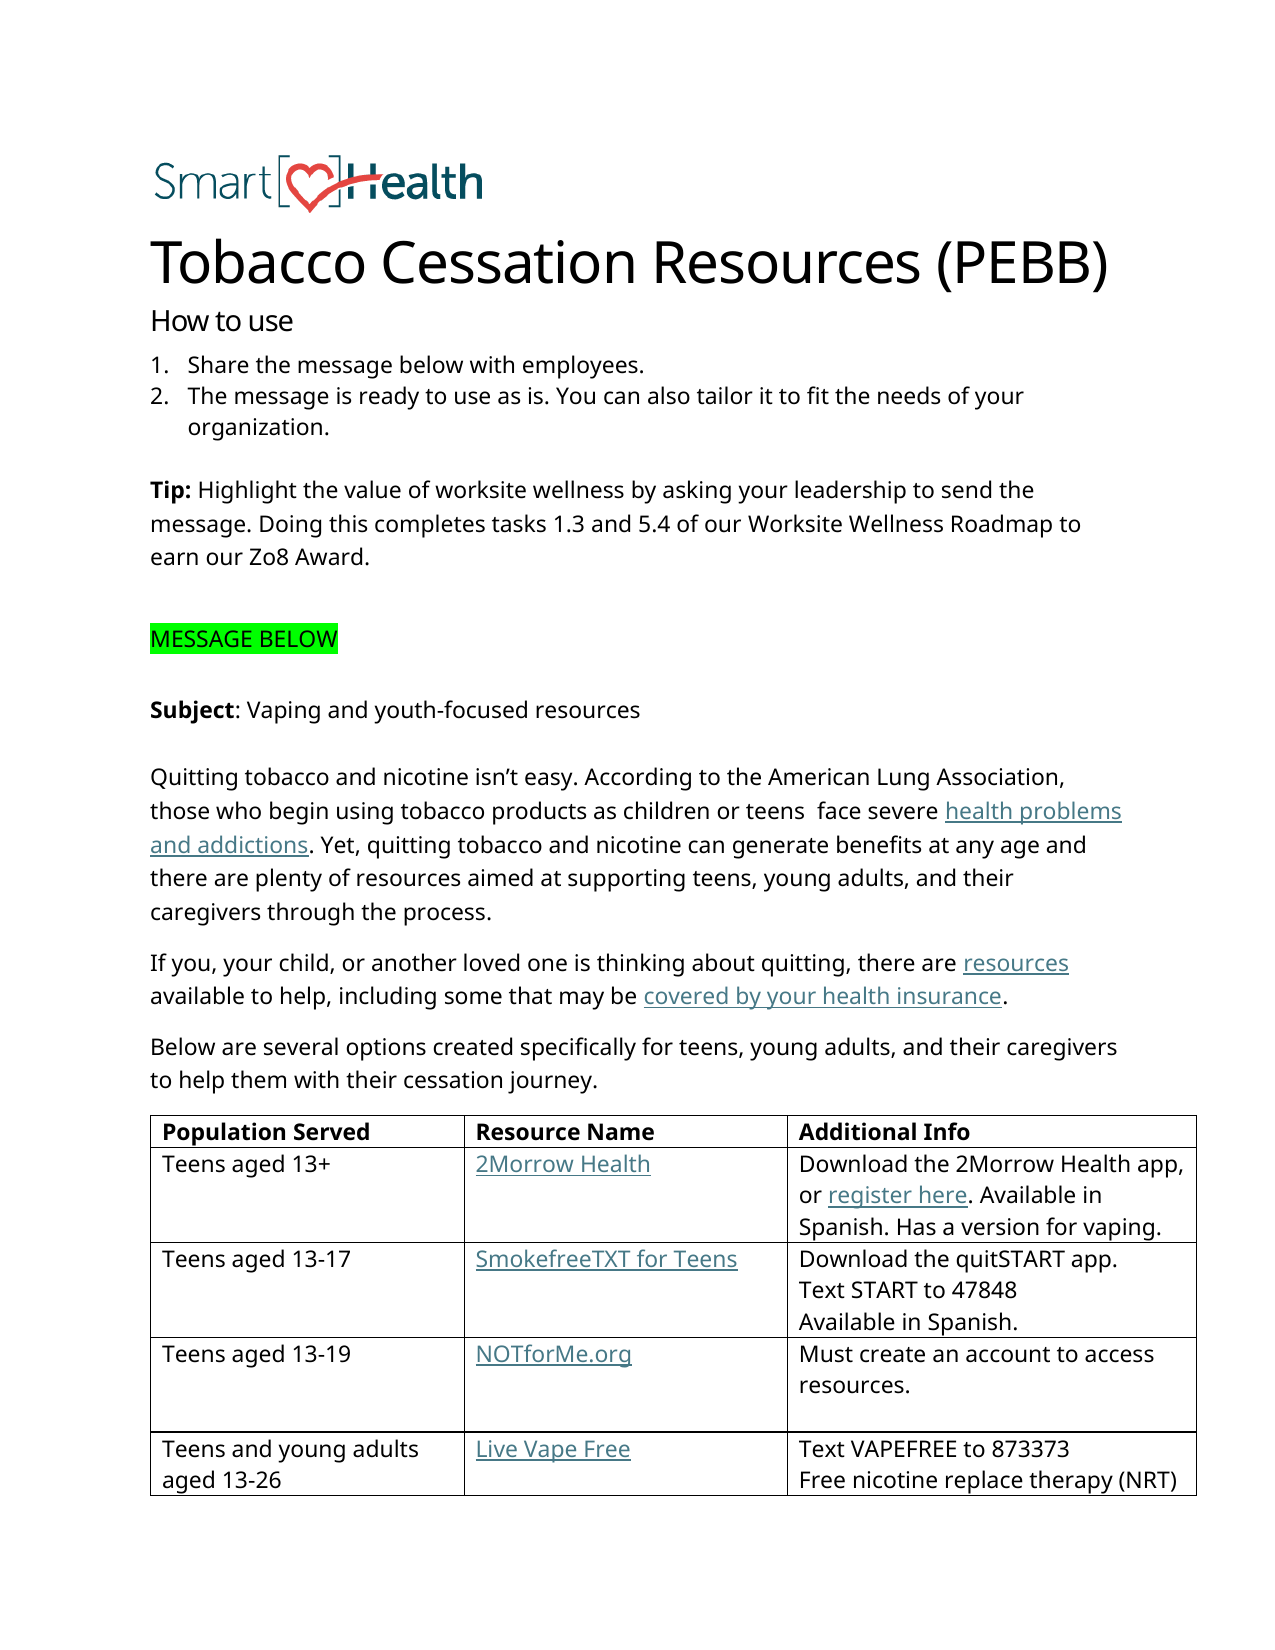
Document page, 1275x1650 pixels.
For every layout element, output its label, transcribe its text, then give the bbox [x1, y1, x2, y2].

text Subject: Vaping and youth-focused resources [150, 690, 1125, 725]
table_cell Download the 2Morrow Health app, or register here. Available in Spanish. Has a version for vaping. [788, 1148, 1196, 1242]
text Below are several options created specifically for teens, young adults, and their caregivers to help them with their cessation journey. [150, 1031, 1125, 1096]
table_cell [788, 1433, 1196, 1495]
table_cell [151, 1433, 464, 1495]
title How to use [150, 301, 1125, 340]
table_header Resource Name [465, 1116, 787, 1147]
table_cell NOTforMe.org [465, 1338, 787, 1431]
table_cell Must create an account to access resources. [788, 1338, 1196, 1431]
table_header Population Served [151, 1116, 464, 1147]
title Tobacco Cessation Resources (PEBB) [150, 221, 1125, 301]
table_cell SmokefreeTXT for Teens [465, 1243, 787, 1337]
list The message is ready to use as is. You can also tailor it to fit the needs of your organization. [150, 380, 1125, 442]
table_cell Teens aged 13+ [151, 1148, 464, 1242]
text If you, your child, or another loved one is thinking about quitting, there are resources available to help, including some that may be covered by your health insurance. [150, 946, 1125, 1011]
table_cell Live Vape Free [465, 1433, 787, 1495]
text MESSAGE BELOW [150, 592, 1125, 654]
table_header Additional Info [788, 1116, 1196, 1147]
text Tip: Highlight the value of worksite wellness by asking your leadership to send the message. Doing this completes tasks 1.3 and 5.4 of our Worksite Wellness Roadmap to earn our Zo8 Award. [150, 474, 1125, 572]
text Quitting tobacco and nicotine isn’t easy. According to the American Lung Association, those who begin using tobacco products as children or teens face severe health problems and addictions. Yet, quitting tobacco and nicotine can generate benefits at any age and there are plenty of resources aimed at supporting teens, young adults, and their caregivers through the process. [150, 761, 1125, 927]
table_cell Teens aged 13-17 [151, 1243, 464, 1337]
table_cell Download the quitSTART app. Text START to 47848 Available in Spanish. [788, 1243, 1196, 1337]
picture [150, 150, 486, 214]
table_cell 2Morrow Health [465, 1148, 787, 1242]
table_cell Teens aged 13-19 [151, 1338, 464, 1431]
list Share the message below with employees. [150, 349, 1125, 380]
